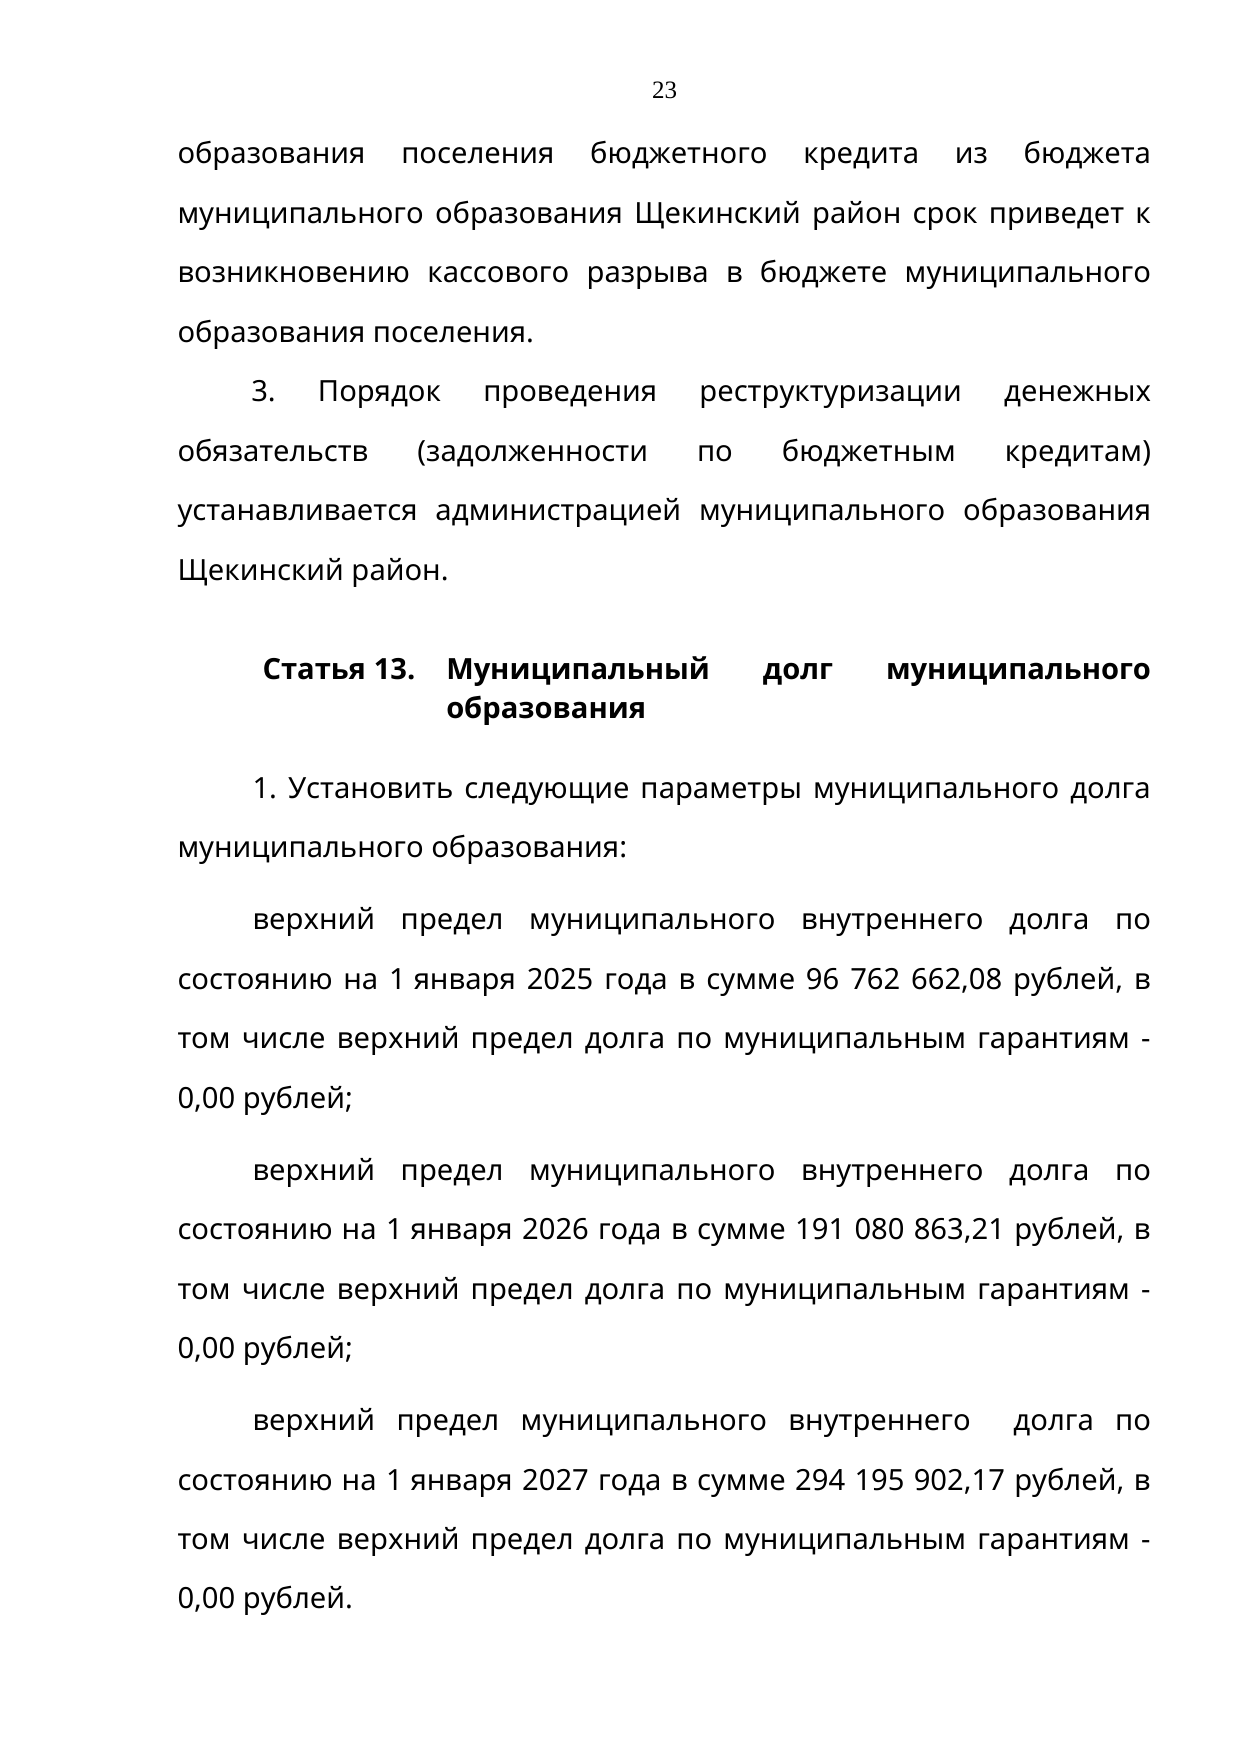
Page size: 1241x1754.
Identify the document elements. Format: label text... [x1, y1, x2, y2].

table_header Муниципальный долг муниципального образования [435, 648, 1163, 767]
text верхний предел муниципального внутреннего долга по состоянию на 1 января 2027 года в сумме 294 195 902,17 рублей, в том числе верхний предел долга по муниципальным гарантиям - 0,00 рублей. [177, 1399, 1152, 1617]
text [177, 132, 1152, 351]
table_header Статья 13. [251, 648, 435, 767]
text 1. Установить следующие параметры муниципального долга муниципального образования: [177, 767, 1152, 866]
text верхний предел муниципального внутреннего долга по состоянию на 1 января 2025 года в сумме 96 762 662,08 рублей, в том числе верхний предел долга по муниципальным гарантиям - 0,00 рублей; [177, 898, 1152, 1117]
text 3. Порядок проведения реструктуризации денежных обязательств (задолженности по бюджетным кредитам) устанавливается администрацией муниципального образования Щекинский район. [177, 370, 1152, 588]
text верхний предел муниципального внутреннего долга по состоянию на 1 января 2026 года в сумме 191 080 863,21 рублей, в том числе верхний предел долга по муниципальным гарантиям - 0,00 рублей; [177, 1149, 1152, 1367]
